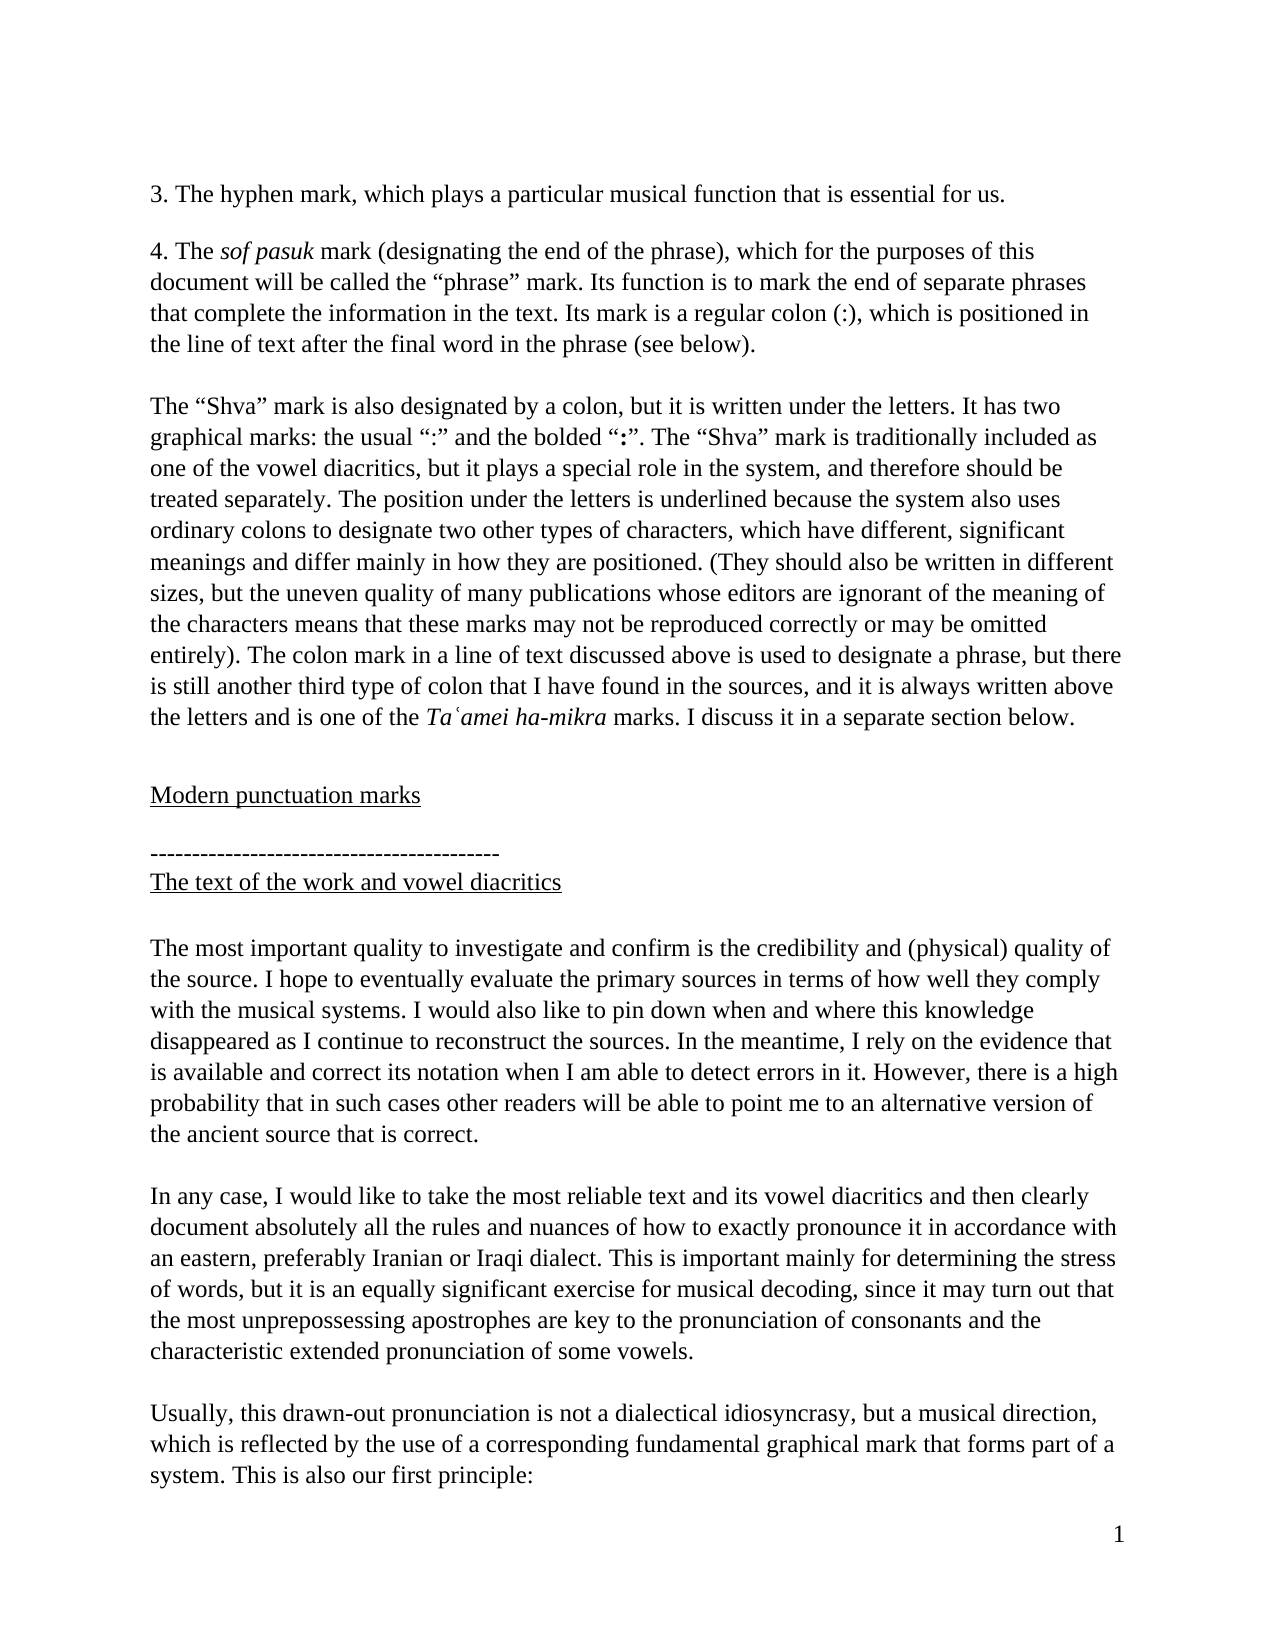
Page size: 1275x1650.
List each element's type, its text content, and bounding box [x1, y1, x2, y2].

list The “Shva” mark is also designated by a colon, but it is written under the letters. It has two graphical marks: the usual “:” and the bolded “:”. The “Shva” mark is traditionally included as one of the vowel diacritics, but it plays a special role in the system, and therefore should be treated separately. The position under the letters is underlined because the system also uses ordinary colons to designate two other types of characters, which have different, significant meanings and differ mainly in how they are positioned. (They should also be written in different sizes, but the uneven quality of many publications whose editors are ignorant of the meaning of the characters means that these marks may not be reproduced correctly or may be omitted entirely). The colon mark in a line of text discussed above is used to designate a phrase, but there is still another third type of colon that I have found in the sources, and it is always written above the letters and is one of the Taʿamei ha-mikra marks. I discuss it in a separate section below. [150, 391, 1125, 731]
list In any case, I would like to take the most reliable text and its vowel diacritics and then clearly document absolutely all the rules and nuances of how to exactly pronounce it in accordance with an eastern, preferably Iranian or Iraqi dialect. This is important mainly for determining the stress of words, but it is an equally significant exercise for musical decoding, since it may turn out that the most unprepossessing apostrophes are key to the pronunciation of consonants and the characteristic extended pronunciation of some vowels. [150, 1181, 1125, 1365]
list 4. The sof pasuk mark (designating the end of the phrase), which for the purposes of this document will be called the “phrase” mark. Its function is to mark the end of separate phrases that complete the information in the text. Its mark is a regular colon (:), which is positioned in the line of text after the final word in the phrase (see below). [150, 236, 1125, 358]
text ------------------------------------------ [150, 838, 1125, 867]
text 3. The hyphen mark, which plays a particular musical function that is essential for us. [150, 179, 1125, 207]
text Modern punctuation marks [150, 781, 1125, 809]
list Usually, this drawn-out pronunciation is not a dialectical idiosyncrasy, but a musical direction, which is reflected by the use of a corresponding fundamental graphical mark that forms part of a system. This is also our first principle: [150, 1398, 1125, 1489]
list The text of the work and vowel diacritics [150, 867, 1125, 896]
list The most important quality to investigate and confirm is the credibility and (physical) quality of the source. I hope to eventually evaluate the primary sources in terms of how well they comply with the musical systems. I would also like to pin down when and where this knowledge disappeared as I continue to reconstruct the sources. In the meantime, I rely on the evidence that is available and correct its notation when I am able to detect errors in it. However, there is a high probability that in such cases other readers will be able to point me to an alternative version of the ancient source that is correct. [150, 933, 1125, 1148]
